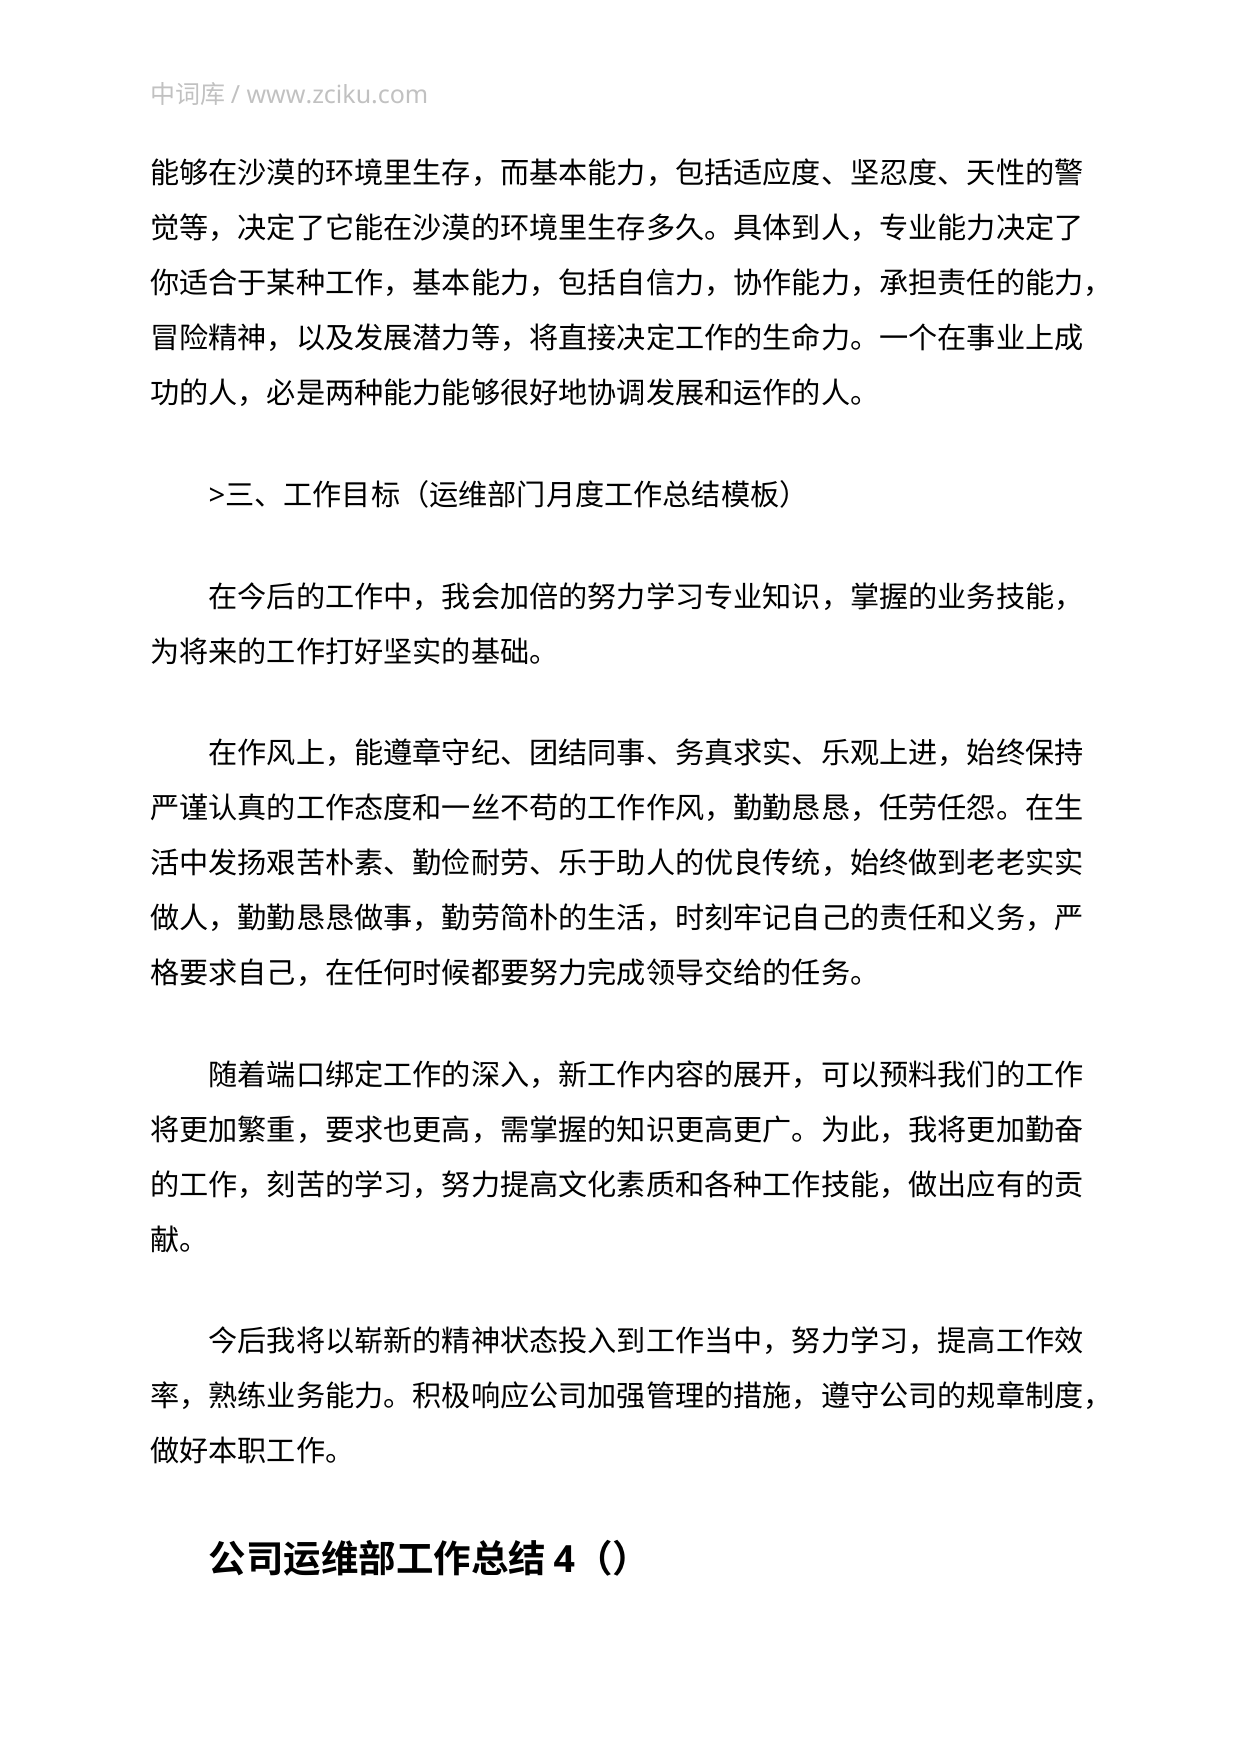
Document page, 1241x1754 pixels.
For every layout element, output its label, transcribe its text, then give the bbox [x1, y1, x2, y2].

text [150, 150, 1090, 412]
text 今后我将以崭新的精神状态投入到工作当中，努力学习，提高工作效率，熟练业务能力。积极响应公司加强管理的措施，遵守公司的规章制度，做好本职工作。 [150, 1318, 1090, 1470]
text 在今后的工作中，我会加倍的努力学习专业知识，掌握的业务技能，为将来的工作打好坚实的基础。 [150, 573, 1090, 671]
text 在作风上，能遵章守纪、团结同事、务真求实、乐观上进，始终保持严谨认真的工作态度和一丝不苟的工作作风，勤勤恳恳，任劳任怨。在生活中发扬艰苦朴素、勤俭耐劳、乐于助人的优良传统，始终做到老老实实做人，勤勤恳恳做事，勤劳简朴的生活，时刻牢记自己的责任和义务，严格要求自己，在任何时候都要努力完成领导交给的任务。 [150, 730, 1090, 992]
text 公司运维部工作总结4（） [150, 1529, 1090, 1584]
text >三、工作目标（运维部门月度工作总结模板） [150, 471, 1090, 514]
text 随着端口绑定工作的深入，新工作内容的展开，可以预料我们的工作将更加繁重，要求也更高，需掌握的知识更高更广。为此，我将更加勤奋的工作，刻苦的学习，努力提高文化素质和各种工作技能，做出应有的贡献。 [150, 1051, 1090, 1258]
